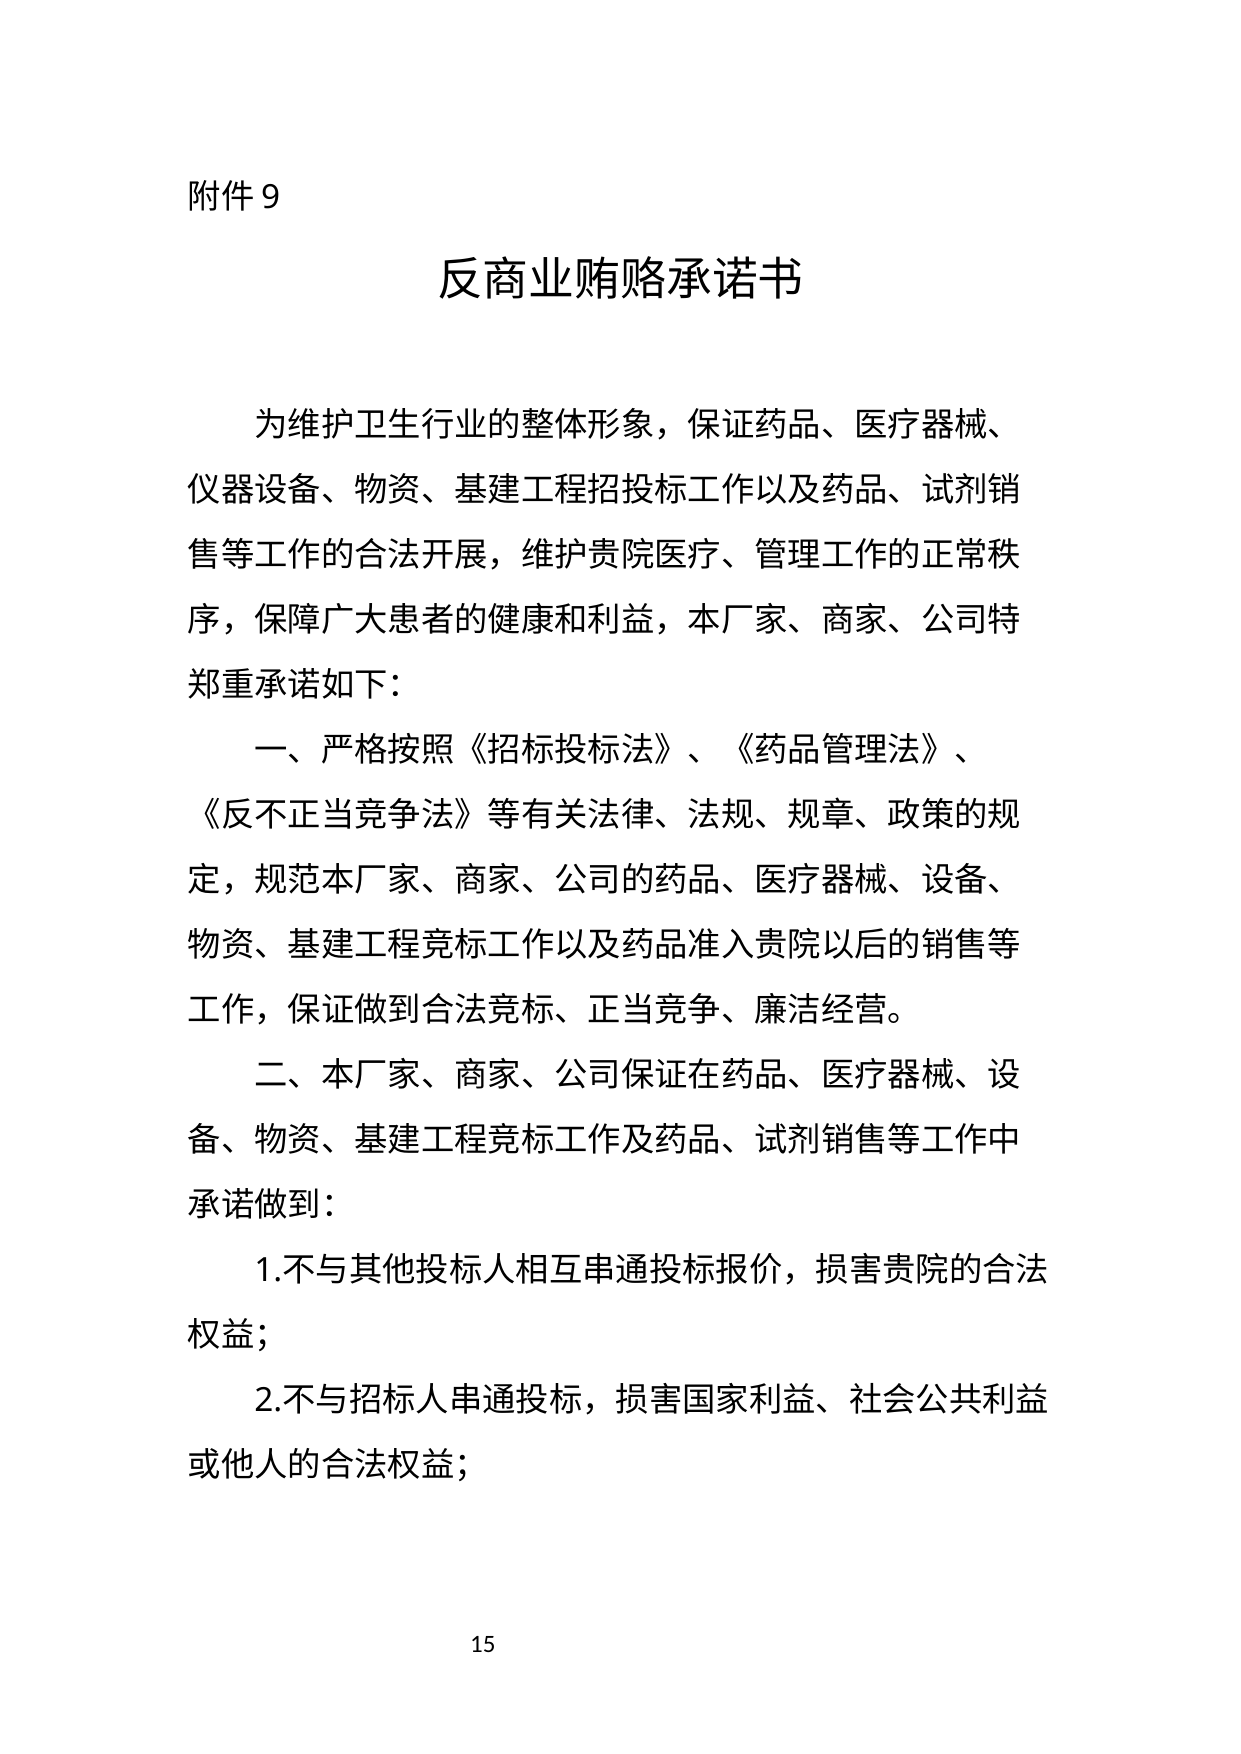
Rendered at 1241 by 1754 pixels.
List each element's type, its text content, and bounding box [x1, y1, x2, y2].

text 附件9 [187, 162, 1053, 227]
text 为维护卫生行业的整体形象，保证药品、医疗器械、仪器设备、物资、基建工程招投标工作以及药品、试剂销售等工作的合法开展，维护贵院医疗、管理工作的正常秩序，保障广大患者的健康和利益，本厂家、商家、公司特郑重承诺如下： [187, 389, 1053, 714]
text 二、本厂家、商家、公司保证在药品、医疗器械、设备、物资、基建工程竞标工作及药品、试剂销售等工作中承诺做到： [187, 1039, 1053, 1234]
text 反商业贿赂承诺书 [187, 227, 1053, 324]
text 2.不与招标人串通投标，损害国家利益、社会公共利益或他人的合法权益； [187, 1364, 1053, 1494]
text 一、严格按照《招标投标法》、《药品管理法》、《反不正当竞争法》等有关法律、法规、规章、政策的规定，规范本厂家、商家、公司的药品、医疗器械、设备、物资、基建工程竞标工作以及药品准入贵院以后的销售等工作，保证做到合法竞标、正当竞争、廉洁经营。 [187, 714, 1053, 1039]
text 1.不与其他投标人相互串通投标报价，损害贵院的合法权益； [187, 1234, 1053, 1364]
